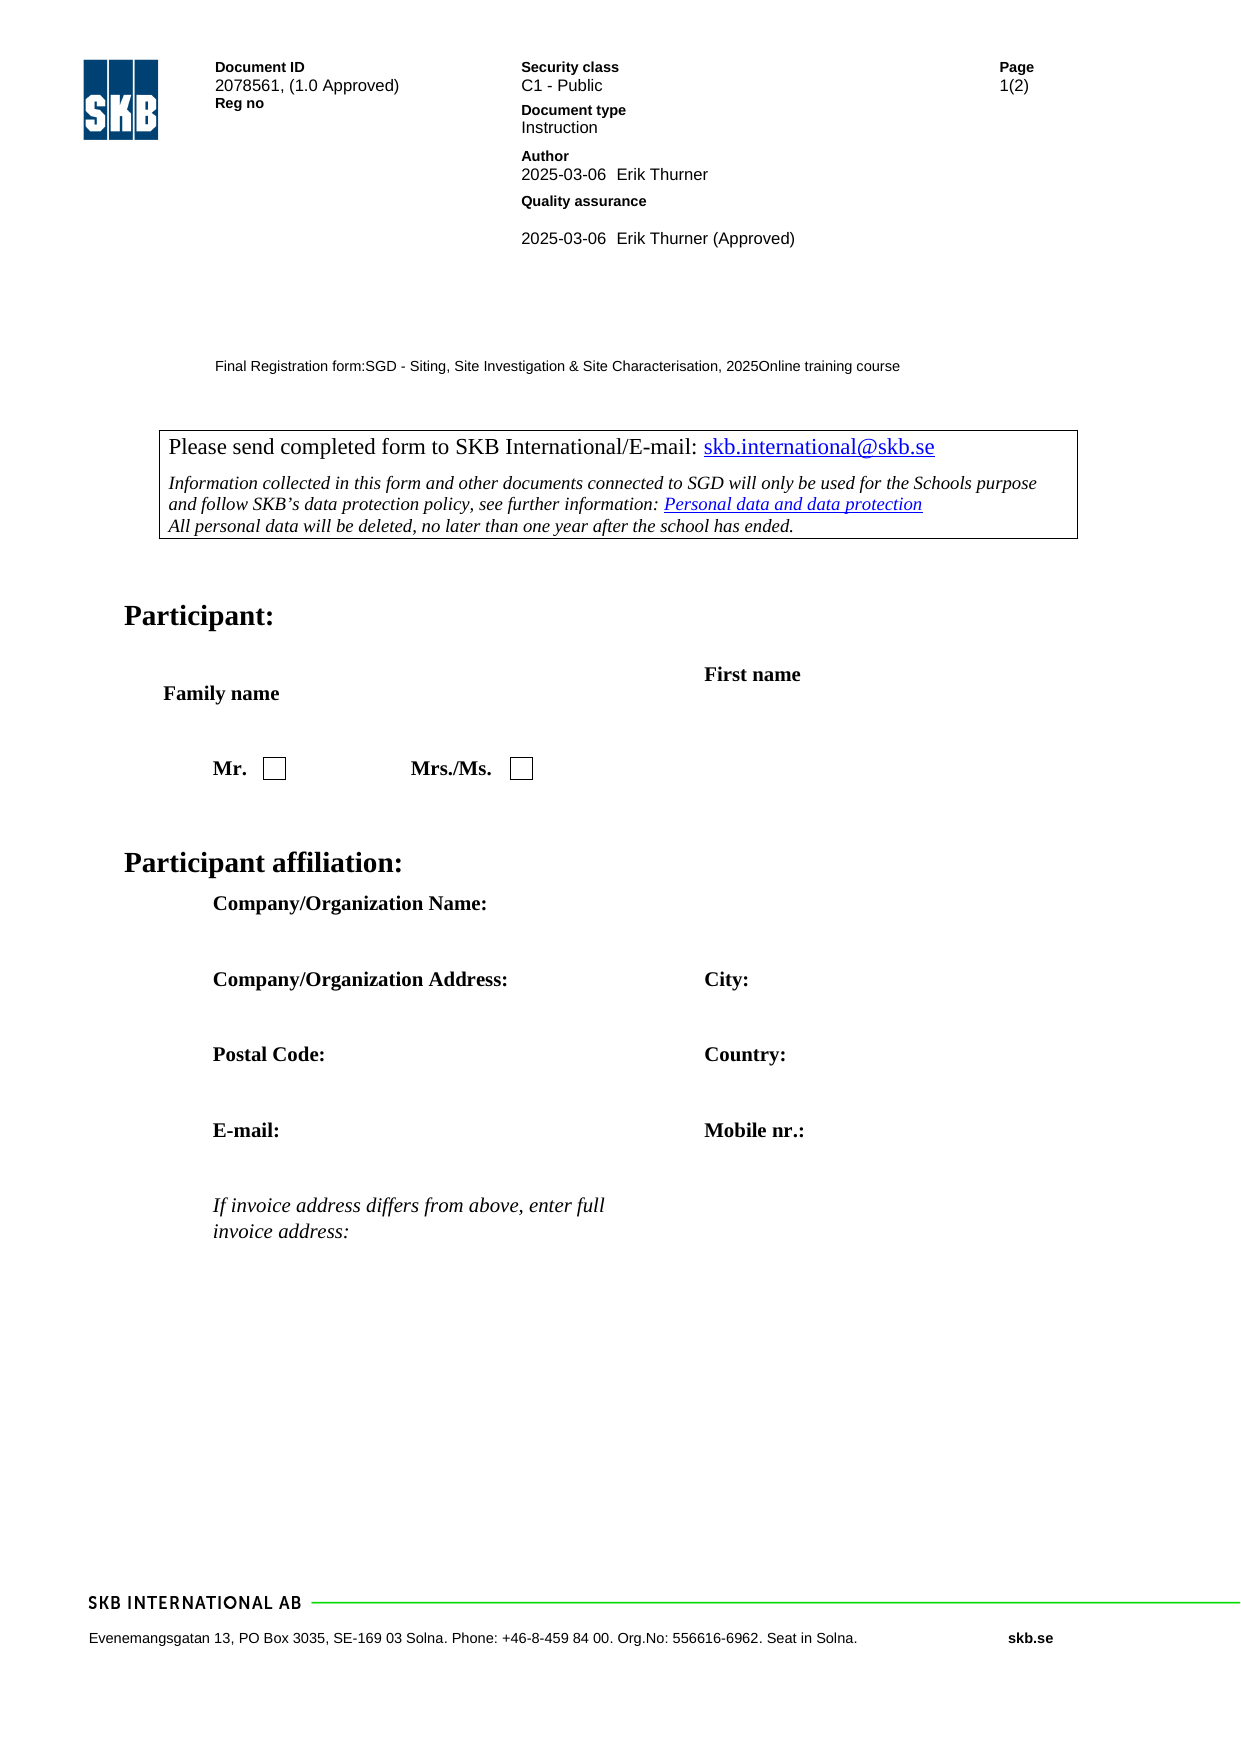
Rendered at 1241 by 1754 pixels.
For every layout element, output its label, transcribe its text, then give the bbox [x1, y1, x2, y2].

text Family name [124, 681, 630, 705]
text First name [704, 662, 1122, 686]
text E-mail: [213, 1118, 630, 1142]
text Country: [704, 1042, 1069, 1066]
text Mr. Mrs./Ms. [213, 756, 1122, 780]
text Mobile nr.: [704, 1118, 1069, 1142]
text Information collected in this form and other documents connected to SGD will only be used for the Schools purpose and follow SKB’s data protection policy, see further information: Personal data and data protection All personal data will be deleted, no later than one year after the school has ended. [160, 468, 1077, 538]
text If invoice address differs from above, enter full invoice address: [213, 1193, 630, 1243]
text Company/Organization Name: [213, 891, 630, 915]
text City: [704, 967, 1069, 991]
text Postal Code: [213, 1042, 577, 1066]
text Please send completed form to SKB International/E-mail: skb.international@skb.se [160, 431, 1077, 459]
picture [82, 59, 160, 142]
text Company/Organization Address: [213, 967, 577, 991]
text Participant: [124, 598, 630, 632]
text Participant affiliation: [124, 845, 1122, 879]
picture [88, 1591, 1241, 1615]
